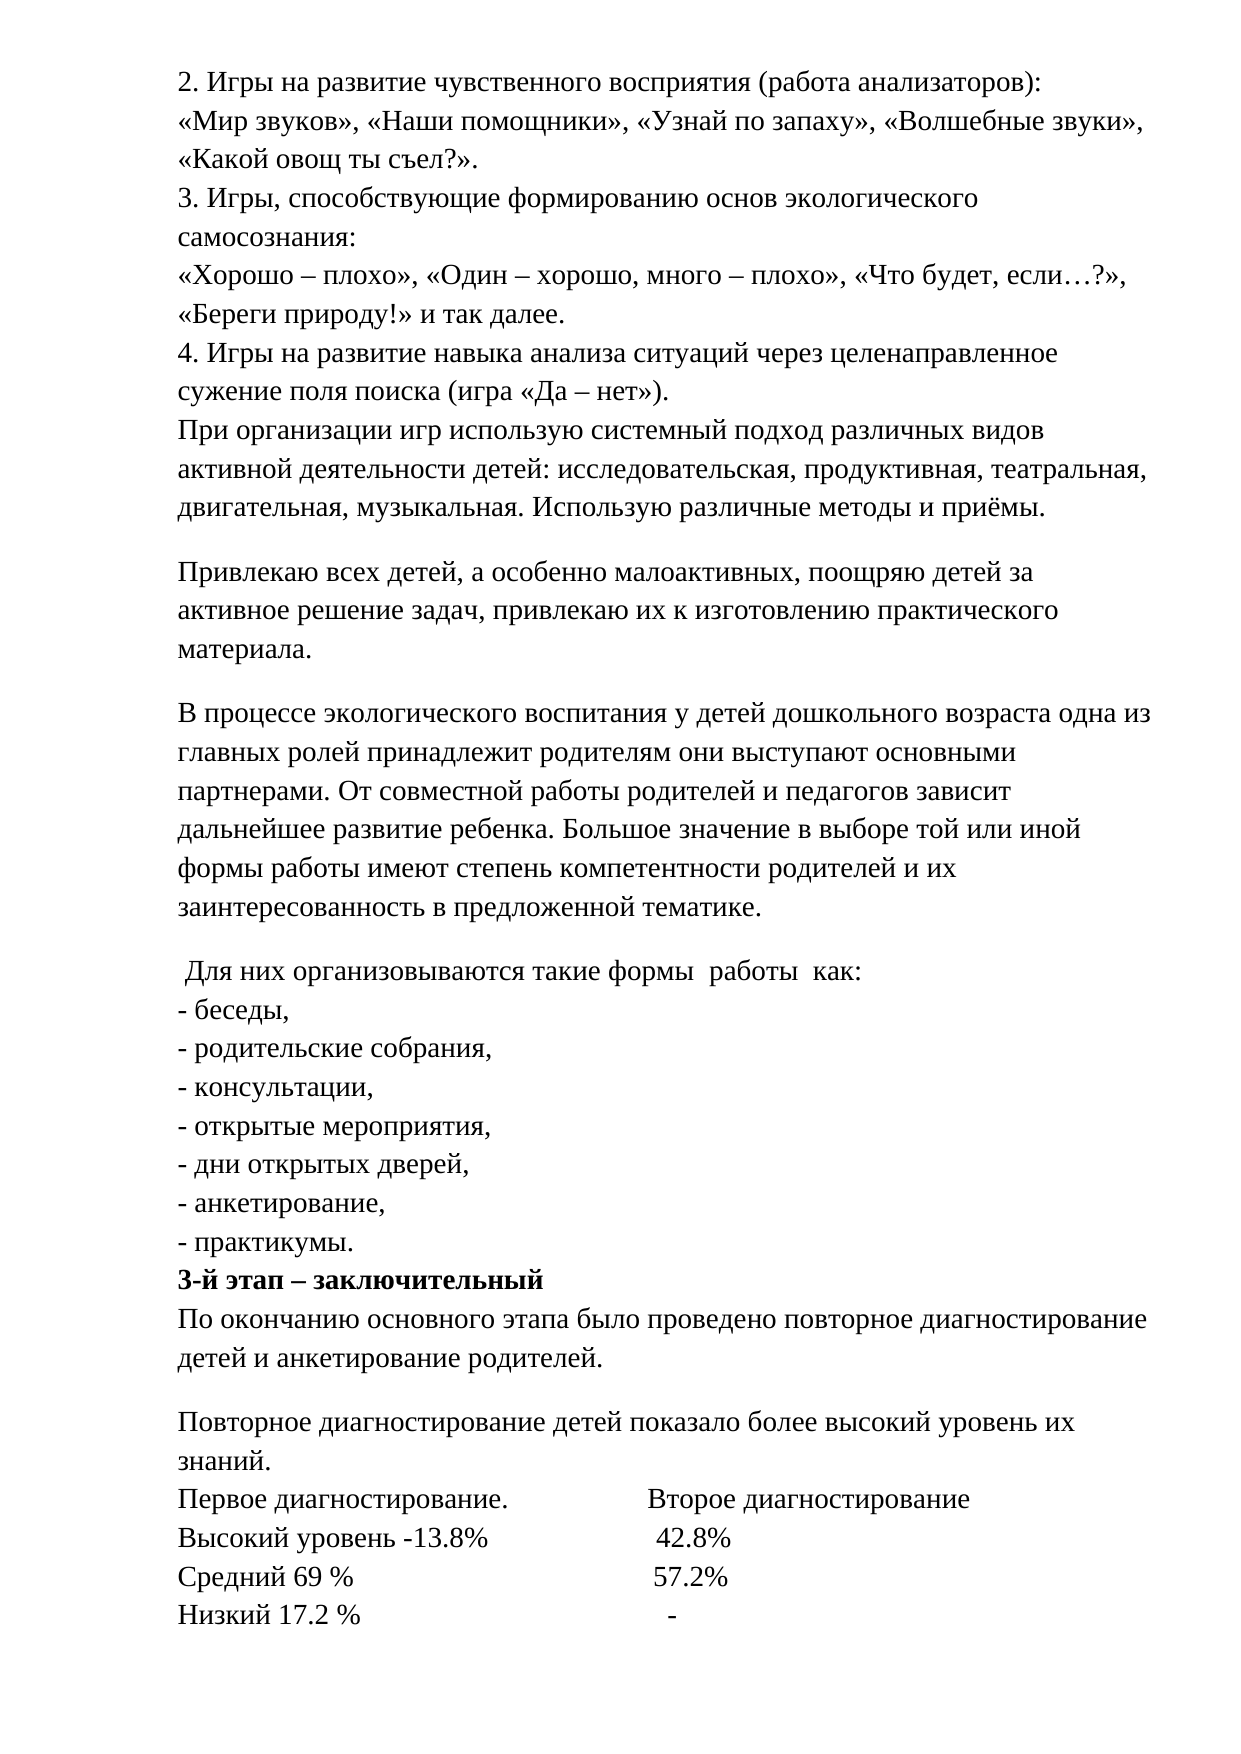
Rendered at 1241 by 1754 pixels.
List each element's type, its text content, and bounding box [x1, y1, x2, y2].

text Повторное диагностирование детей показало более высокий уровень их знаний. [177, 1399, 1152, 1476]
text «Береги природу!» и так далее. [177, 291, 1152, 330]
text Первое диагностирование. Второе диагностирование [177, 1476, 1152, 1515]
text 4. Игры на развитие навыка анализа ситуаций через целенаправленное сужение поля поиска (игра «Да – нет»). [177, 330, 1152, 407]
text - дни открытых дверей, - анкетирование, - практикумы. [177, 1141, 1152, 1257]
text - открытые мероприятия, [177, 1103, 1152, 1141]
text Средний 69 % 57.2% [177, 1554, 1152, 1592]
text «Мир звуков», «Наши помощники», «Узнай по запаху», «Волшебные звуки», «Какой овощ ты съел?». [177, 98, 1152, 175]
text 3. Игры, способствующие формированию основ экологического самосознания: [177, 175, 1152, 252]
text 3-й этап – заключительный [177, 1257, 1152, 1296]
text При организации игр использую системный подход различных видов активной деятельности детей: исследовательская, продуктивная, театральная, двигательная, музыкальная. Использую различные методы и приёмы. [177, 407, 1152, 523]
text - родительские собрания, - консультации, [177, 1026, 1152, 1103]
text «Хорошо – плохо», «Один – хорошо, много – плохо», «Что будет, если…?», [177, 252, 1152, 291]
text Низкий 17.2 % - [177, 1592, 1152, 1631]
text Привлекаю всех детей, а особенно малоактивных, поощряю детей за активное решение задач, привлекаю их к изготовлению практического материала. [177, 549, 1152, 665]
text - беседы, [177, 987, 1152, 1026]
text По окончанию основного этапа было проведено повторное диагностирование детей и анкетирование родителей. [177, 1296, 1152, 1373]
text Для них организовываются такие формы работы как: [177, 948, 1152, 987]
text В процессе экологического воспитания у детей дошкольного возраста одна из главных ролей принадлежит родителям они выступают основными партнерами. От совместной работы родителей и педагогов зависит дальнейшее развитие ребенка. Большое значение в выборе той или иной формы работы имеют степень компетентности родителей и их заинтересованность в предложенной тематике. [177, 691, 1152, 922]
text 2. Игры на развитие чувственного восприятия (работа анализаторов): [177, 59, 1152, 98]
text Высокий уровень -13.8% 42.8% [177, 1515, 1152, 1554]
